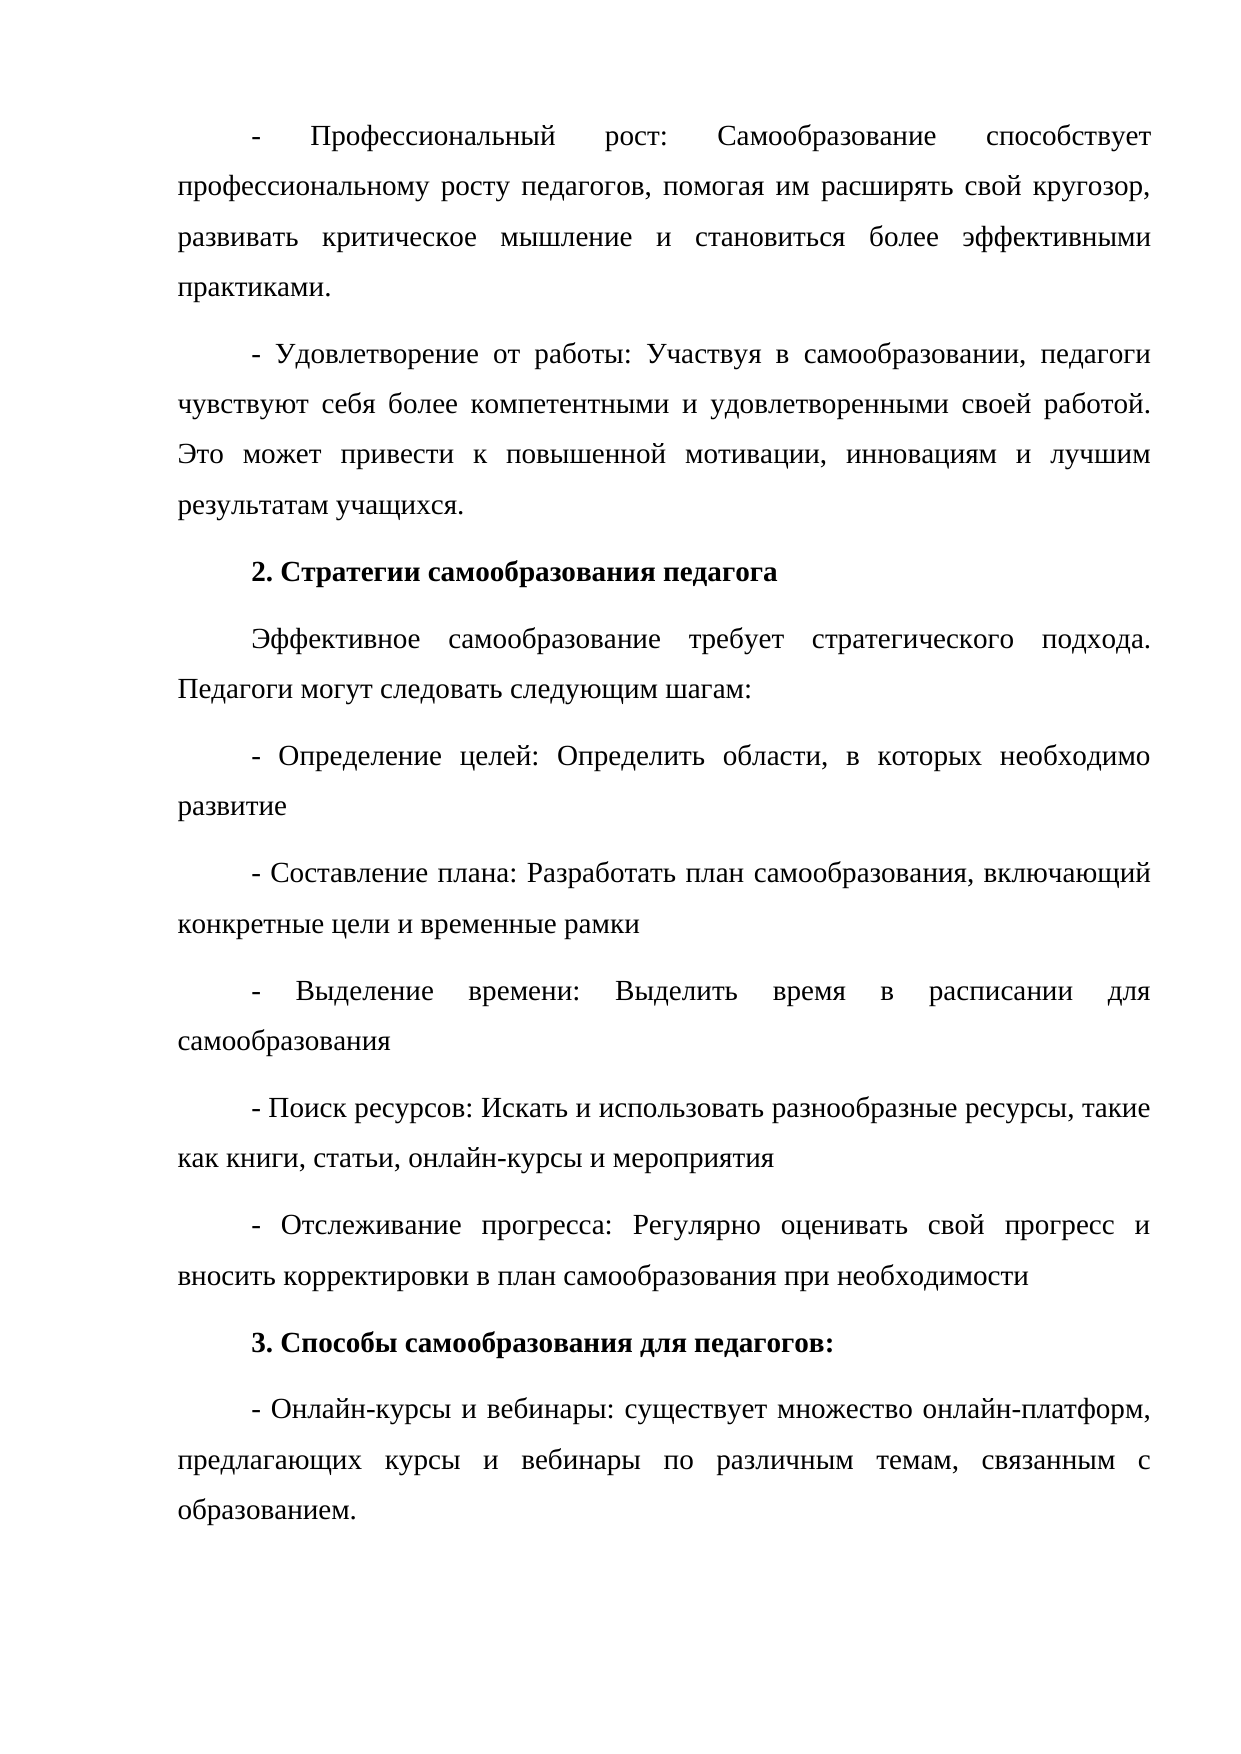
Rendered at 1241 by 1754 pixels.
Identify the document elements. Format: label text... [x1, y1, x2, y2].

text - Онлайн-курсы и вебинары: существует множество онлайн-платформ, предлагающих курсы и вебинары по различным темам, связанным с образованием. [177, 1392, 1152, 1526]
text Эффективное самообразование требует стратегического подхода. Педагоги могут следовать следующим шагам: [177, 621, 1152, 705]
text 3. Способы самообразования для педагогов: [177, 1325, 1152, 1358]
text - Определение целей: Определить области, в которых необходимо развитие [177, 738, 1152, 822]
text - Отслеживание прогресса: Регулярно оценивать свой прогресс и вносить корректировки в план самообразования при необходимости [177, 1207, 1152, 1291]
text - Поиск ресурсов: Искать и использовать разнообразные ресурсы, такие как книги, статьи, онлайн-курсы и мероприятия [177, 1090, 1152, 1174]
text 2. Стратегии самообразования педагога [177, 554, 1152, 587]
text - Выделение времени: Выделить время в расписании для самообразования [177, 973, 1152, 1057]
text - Удовлетворение от работы: Участвуя в самообразовании, педагоги чувствуют себя более компетентными и удовлетворенными своей работой. Это может привести к повышенной мотивации, инновациям и лучшим результатам учащихся. [177, 336, 1152, 521]
text - Составление плана: Разработать план самообразования, включающий конкретные цели и временные рамки [177, 856, 1152, 939]
text - Профессиональный рост: Самообразование способствует профессиональному росту педагогов, помогая им расширять свой кругозор, развивать критическое мышление и становиться более эффективными практиками. [177, 118, 1152, 303]
